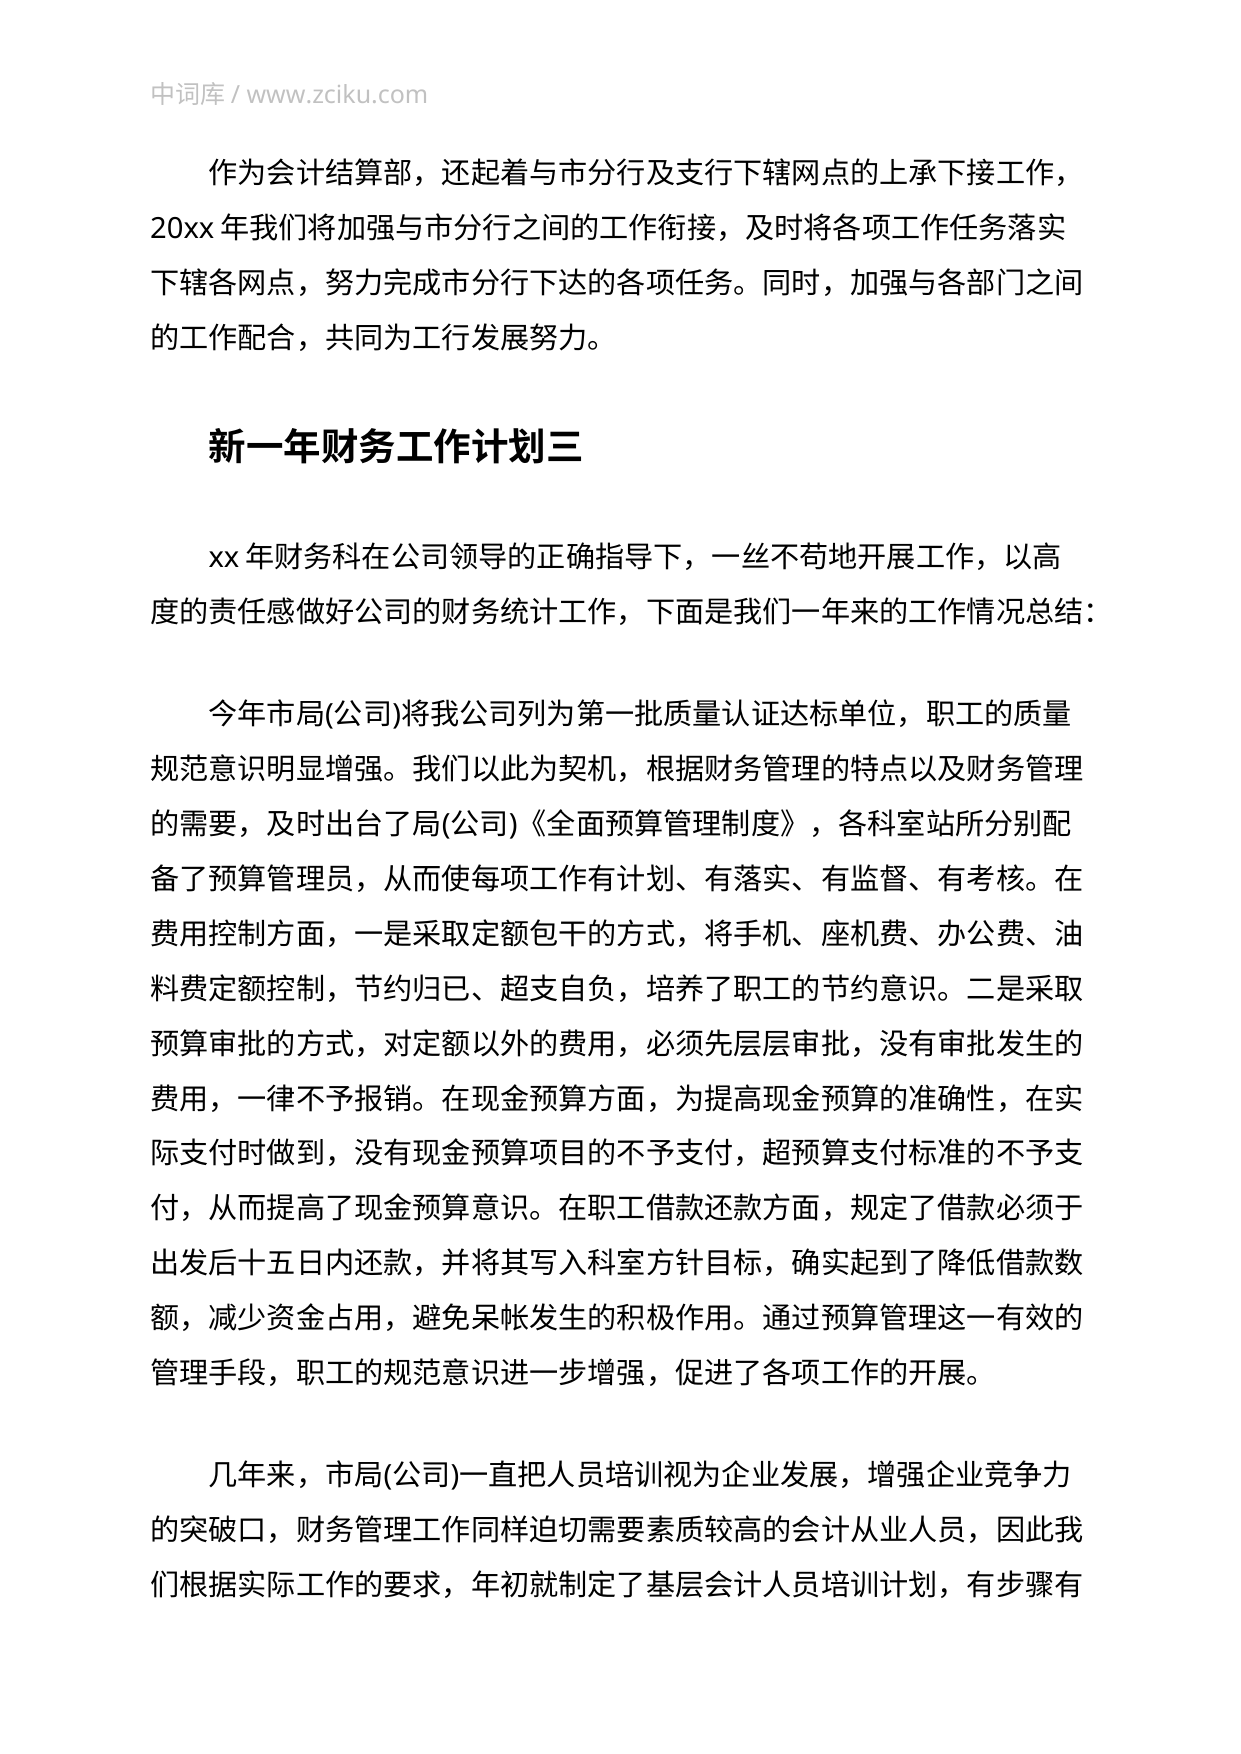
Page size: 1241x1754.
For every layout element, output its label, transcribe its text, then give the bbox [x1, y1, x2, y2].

text 作为会计结算部，还起着与市分行及支行下辖网点的上承下接工作，20xx年我们将加强与市分行之间的工作衔接，及时将各项工作任务落实下辖各网点，努力完成市分行下达的各项任务。同时，加强与各部门之间的工作配合，共同为工行发展努力。 [150, 150, 1090, 357]
text xx年财务科在公司领导的正确指导下，一丝不苟地开展工作，以高度的责任感做好公司的财务统计工作，下面是我们一年来的工作情况总结： [150, 534, 1090, 631]
text 新一年财务工作计划三 [150, 417, 1090, 471]
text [150, 1451, 1090, 1604]
text 今年市局(公司)将我公司列为第一批质量认证达标单位，职工的质量规范意识明显增强。我们以此为契机，根据财务管理的特点以及财务管理的需要，及时出台了局(公司)《全面预算管理制度》，各科室站所分别配备了预算管理员，从而使每项工作有计划、有落实、有监督、有考核。在费用控制方面，一是采取定额包干的方式，将手机、座机费、办公费、油料费定额控制，节约归已、超支自负，培养了职工的节约意识。二是采取预算审批的方式，对定额以外的费用，必须先层层审批，没有审批发生的费用，一律不予报销。在现金预算方面，为提高现金预算的准确性，在实际支付时做到，没有现金预算项目的不予支付，超预算支付标准的不予支付，从而提高了现金预算意识。在职工借款还款方面，规定了借款必须于出发后十五日内还款，并将其写入科室方针目标，确实起到了降低借款数额，减少资金占用，避免呆帐发生的积极作用。通过预算管理这一有效的管理手段，职工的规范意识进一步增强，促进了各项工作的开展。 [150, 691, 1090, 1392]
